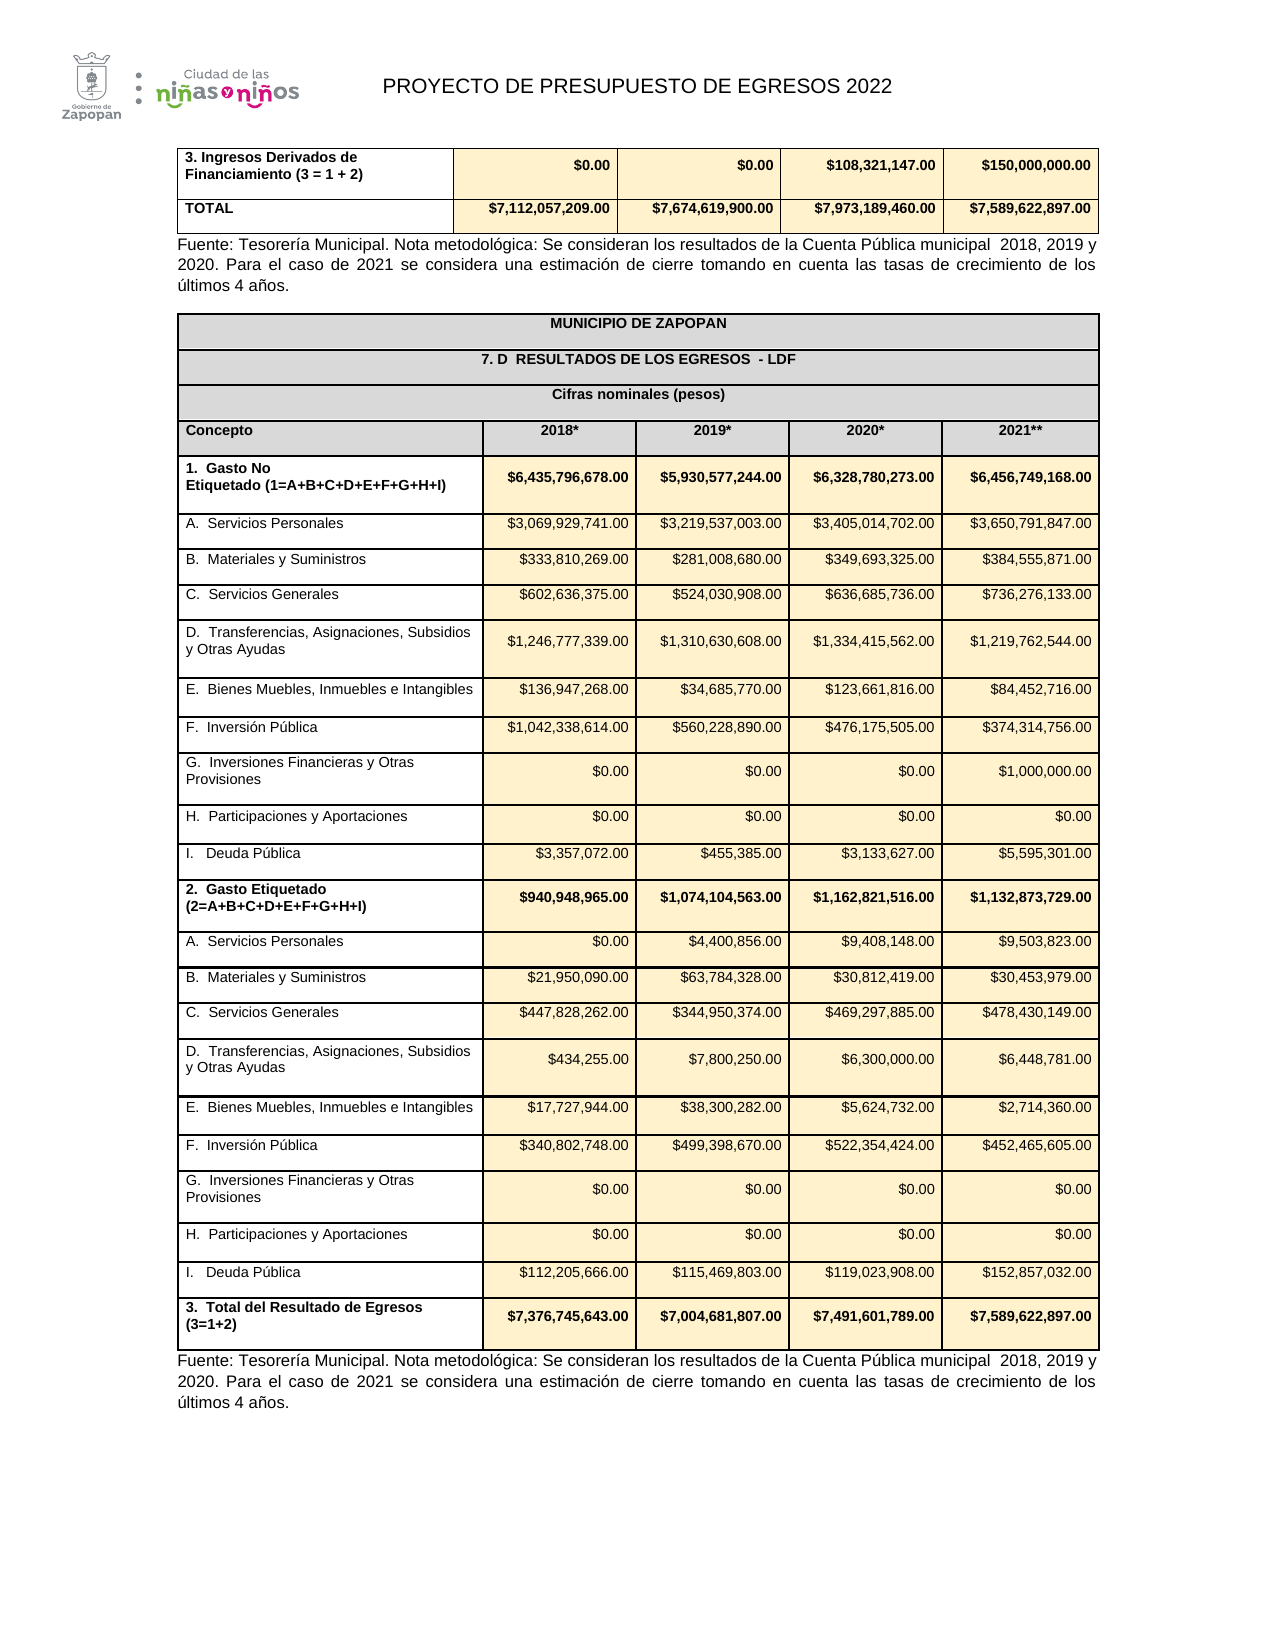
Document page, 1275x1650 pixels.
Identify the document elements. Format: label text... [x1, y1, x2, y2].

table_cell $0.00 [790, 1224, 941, 1261]
text Fuente: Tesorería Municipal. Nota metodológica: Se consideran los resultados de la Cuenta Pública municipal 2018, 2019 y 2020. Para el caso de 2021 se considera una estimación de cierre tomando en cuenta las tasas de crecimiento de los últimos 4 años. [177, 1351, 1098, 1412]
table_cell 2020* [790, 422, 941, 455]
table_cell $0.00 [790, 806, 941, 843]
table_cell $123,661,816.00 [790, 679, 941, 716]
table_cell 7. D RESULTADOS DE LOS EGRESOS - LDF [179, 351, 1098, 384]
table_cell $0.00 [943, 806, 1098, 843]
table_cell 2019* [637, 422, 788, 455]
table_cell $499,398,670.00 [637, 1136, 788, 1170]
table_cell 2. Gasto Etiquetado (2=A+B+C+D+E+F+G+H+I) [179, 881, 482, 931]
table_cell $6,435,796,678.00 [484, 457, 635, 513]
table_cell $344,950,374.00 [637, 1004, 788, 1037]
table_cell $447,828,262.00 [484, 1004, 635, 1037]
table_cell $636,685,736.00 [790, 586, 941, 619]
table_cell G. Inversiones Financieras y Otras Provisiones [179, 1172, 482, 1222]
table_cell $349,693,325.00 [790, 550, 941, 584]
table_cell Concepto [179, 422, 482, 455]
table_cell $452,465,605.00 [943, 1136, 1098, 1170]
table_cell $0.00 [637, 806, 788, 843]
table_cell E. Bienes Muebles, Inmuebles e Intangibles [179, 679, 482, 716]
table_cell $340,802,748.00 [484, 1136, 635, 1170]
table_cell $524,030,908.00 [637, 586, 788, 619]
table_cell $0.00 [484, 1172, 635, 1222]
table_cell $384,555,871.00 [943, 550, 1098, 584]
table_cell $3,405,014,702.00 [790, 515, 941, 548]
table_cell $4,400,856.00 [637, 933, 788, 966]
table_cell $7,973,189,460.00 [781, 200, 943, 233]
table_cell $0.00 [943, 1224, 1098, 1261]
table_cell $84,452,716.00 [943, 679, 1098, 716]
table_cell $7,589,622,897.00 [943, 1299, 1098, 1349]
table_cell $152,857,032.00 [943, 1263, 1098, 1297]
table_cell $7,589,622,897.00 [944, 200, 1098, 233]
table_cell $478,430,149.00 [943, 1004, 1098, 1037]
table_cell $119,023,908.00 [790, 1263, 941, 1297]
table_cell H. Participaciones y Aportaciones [179, 1224, 482, 1261]
table_cell A. Servicios Personales [179, 933, 482, 966]
table_cell $374,314,756.00 [943, 718, 1098, 752]
table_cell C. Servicios Generales [179, 586, 482, 619]
table_cell $5,595,301.00 [943, 845, 1098, 879]
table_cell I. Deuda Pública [179, 845, 482, 879]
table_cell $476,175,505.00 [790, 718, 941, 752]
table_cell $21,950,090.00 [484, 969, 635, 1002]
table_header MUNICIPIO DE ZAPOPAN [179, 315, 1098, 348]
table_cell F. Inversión Pública [179, 718, 482, 752]
table_cell $7,491,601,789.00 [790, 1299, 941, 1349]
table_cell $1,334,415,562.00 [790, 621, 941, 677]
table_cell $455,385.00 [637, 845, 788, 879]
table_cell $0.00 [484, 933, 635, 966]
table_cell $940,948,965.00 [484, 881, 635, 931]
table_cell $736,276,133.00 [943, 586, 1098, 619]
table_cell $0.00 [454, 149, 617, 199]
table_cell E. Bienes Muebles, Inmuebles e Intangibles [179, 1098, 482, 1134]
table_cell $30,812,419.00 [790, 969, 941, 1002]
table_cell $0.00 [790, 1172, 941, 1222]
table_cell $602,636,375.00 [484, 586, 635, 619]
table_cell $6,456,749,168.00 [943, 457, 1098, 513]
table_cell B. Materiales y Suministros [179, 969, 482, 1002]
table_cell $9,503,823.00 [943, 933, 1098, 966]
table_cell 2018* [484, 422, 635, 455]
table_cell $30,453,979.00 [943, 969, 1098, 1002]
table_cell $0.00 [484, 754, 635, 804]
table_cell $0.00 [637, 1224, 788, 1261]
table_cell 3. Ingresos Derivados de Financiamiento (3 = 1 + 2) [178, 149, 453, 199]
table_cell $6,328,780,273.00 [790, 457, 941, 513]
table_cell 2021** [943, 422, 1098, 455]
table_cell $434,255.00 [484, 1040, 635, 1095]
table_cell $34,685,770.00 [637, 679, 788, 716]
table_cell $0.00 [637, 1172, 788, 1222]
table_cell $136,947,268.00 [484, 679, 635, 716]
table_cell $7,112,057,209.00 [454, 200, 617, 233]
table_cell $281,008,680.00 [637, 550, 788, 584]
table_cell $5,624,732.00 [790, 1098, 941, 1134]
table_cell $3,069,929,741.00 [484, 515, 635, 548]
table_cell $1,246,777,339.00 [484, 621, 635, 677]
table_cell $1,074,104,563.00 [637, 881, 788, 931]
table_cell $1,162,821,516.00 [790, 881, 941, 931]
table_cell F. Inversión Pública [179, 1136, 482, 1170]
table_cell $6,300,000.00 [790, 1040, 941, 1095]
table_cell 1. Gasto No Etiquetado (1=A+B+C+D+E+F+G+H+I) [179, 457, 482, 513]
table_cell $1,132,873,729.00 [943, 881, 1098, 931]
text Fuente: Tesorería Municipal. Nota metodológica: Se consideran los resultados de la Cuenta Pública municipal 2018, 2019 y 2020. Para el caso de 2021 se considera una estimación de cierre tomando en cuenta las tasas de crecimiento de los últimos 4 años. [177, 234, 1098, 295]
picture [57, 51, 355, 122]
table_cell G. Inversiones Financieras y Otras Provisiones [179, 754, 482, 804]
table_cell $9,408,148.00 [790, 933, 941, 966]
table_cell $522,354,424.00 [790, 1136, 941, 1170]
table_cell A. Servicios Personales [179, 515, 482, 548]
table_cell $112,205,666.00 [484, 1263, 635, 1297]
table_cell $3,133,627.00 [790, 845, 941, 879]
table_cell $0.00 [637, 754, 788, 804]
table_cell $3,357,072.00 [484, 845, 635, 879]
table_cell C. Servicios Generales [179, 1004, 482, 1037]
table_cell I. Deuda Pública [179, 1263, 482, 1297]
table_cell $7,674,619,900.00 [618, 200, 780, 233]
table_cell $6,448,781.00 [943, 1040, 1098, 1095]
table_cell $2,714,360.00 [943, 1098, 1098, 1134]
table_cell $115,469,803.00 [637, 1263, 788, 1297]
table_cell $7,800,250.00 [637, 1040, 788, 1095]
table_cell $7,004,681,807.00 [637, 1299, 788, 1349]
table_cell $1,000,000.00 [943, 754, 1098, 804]
table_cell TOTAL [178, 200, 453, 233]
table_cell $0.00 [943, 1172, 1098, 1222]
table_cell $0.00 [790, 754, 941, 804]
table_cell 3. Total del Resultado de Egresos (3=1+2) [179, 1299, 482, 1349]
table_cell $0.00 [484, 806, 635, 843]
table_cell $5,930,577,244.00 [637, 457, 788, 513]
table_cell D. Transferencias, Asignaciones, Subsidios y Otras Ayudas [179, 621, 482, 677]
table_cell B. Materiales y Suministros [179, 550, 482, 584]
table_cell Cifras nominales (pesos) [179, 386, 1098, 419]
table_cell $1,219,762,544.00 [943, 621, 1098, 677]
table_cell $108,321,147.00 [781, 149, 943, 199]
table_cell $1,310,630,608.00 [637, 621, 788, 677]
table_cell $469,297,885.00 [790, 1004, 941, 1037]
table_cell $3,219,537,003.00 [637, 515, 788, 548]
table_cell $0.00 [618, 149, 780, 199]
table_cell $0.00 [484, 1224, 635, 1261]
table_cell $150,000,000.00 [944, 149, 1098, 199]
table_cell $1,042,338,614.00 [484, 718, 635, 752]
table_cell $7,376,745,643.00 [484, 1299, 635, 1349]
table_cell D. Transferencias, Asignaciones, Subsidios y Otras Ayudas [179, 1040, 482, 1095]
table_cell $38,300,282.00 [637, 1098, 788, 1134]
table_cell $17,727,944.00 [484, 1098, 635, 1134]
table_cell $560,228,890.00 [637, 718, 788, 752]
table_cell $3,650,791,847.00 [943, 515, 1098, 548]
table_cell H. Participaciones y Aportaciones [179, 806, 482, 843]
table_cell $63,784,328.00 [637, 969, 788, 1002]
table_cell $333,810,269.00 [484, 550, 635, 584]
